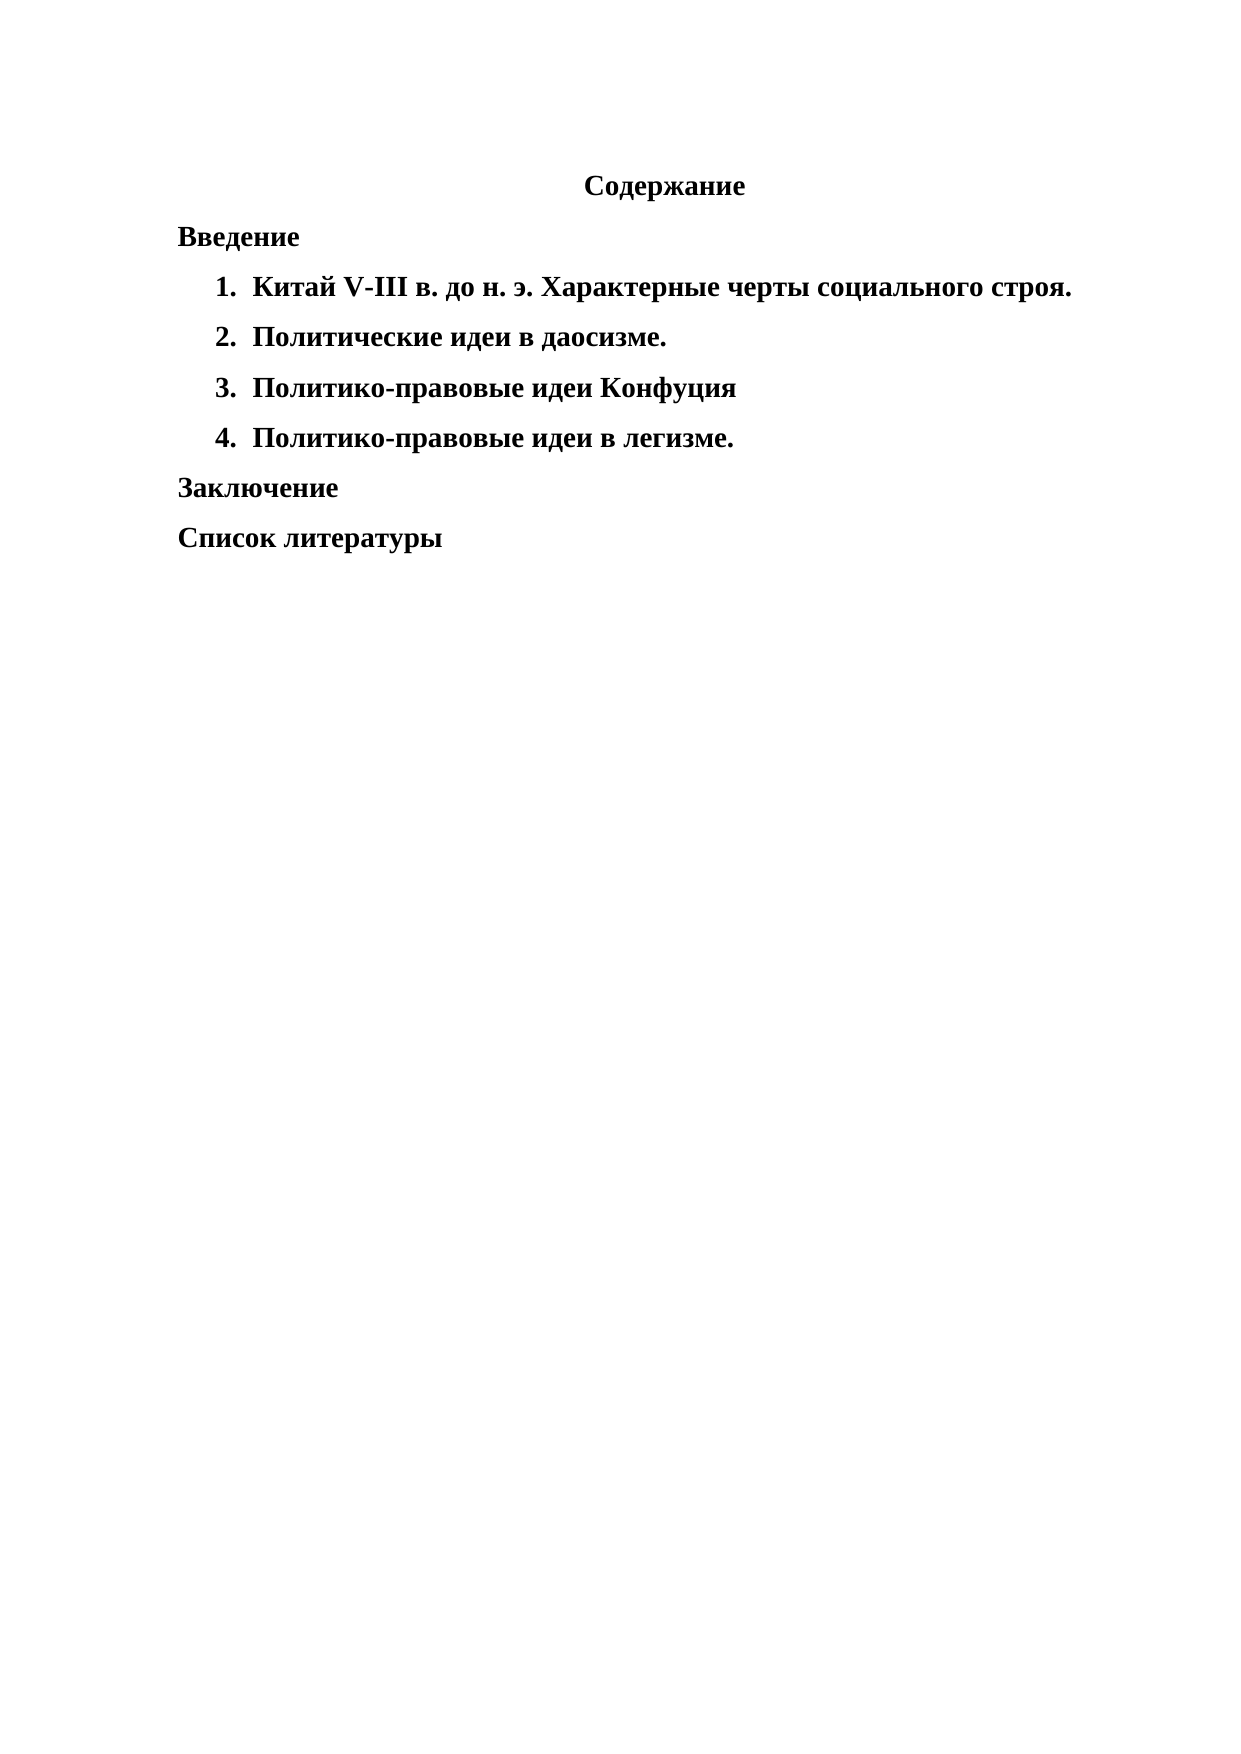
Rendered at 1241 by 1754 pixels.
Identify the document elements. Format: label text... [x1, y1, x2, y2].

title Содержание [177, 168, 1152, 202]
subtitle Введение [177, 219, 1152, 252]
text Заключение [177, 470, 1152, 504]
list Политико-правовые идеи в легизме. [215, 420, 1152, 453]
list Политико-правовые идеи Конфуция [215, 370, 1152, 403]
list Китай V-III в. до н. э. Характерные черты социального строя. [215, 269, 1152, 303]
list Политические идеи в даосизме. [215, 319, 1152, 353]
text Список литературы [177, 521, 1152, 554]
